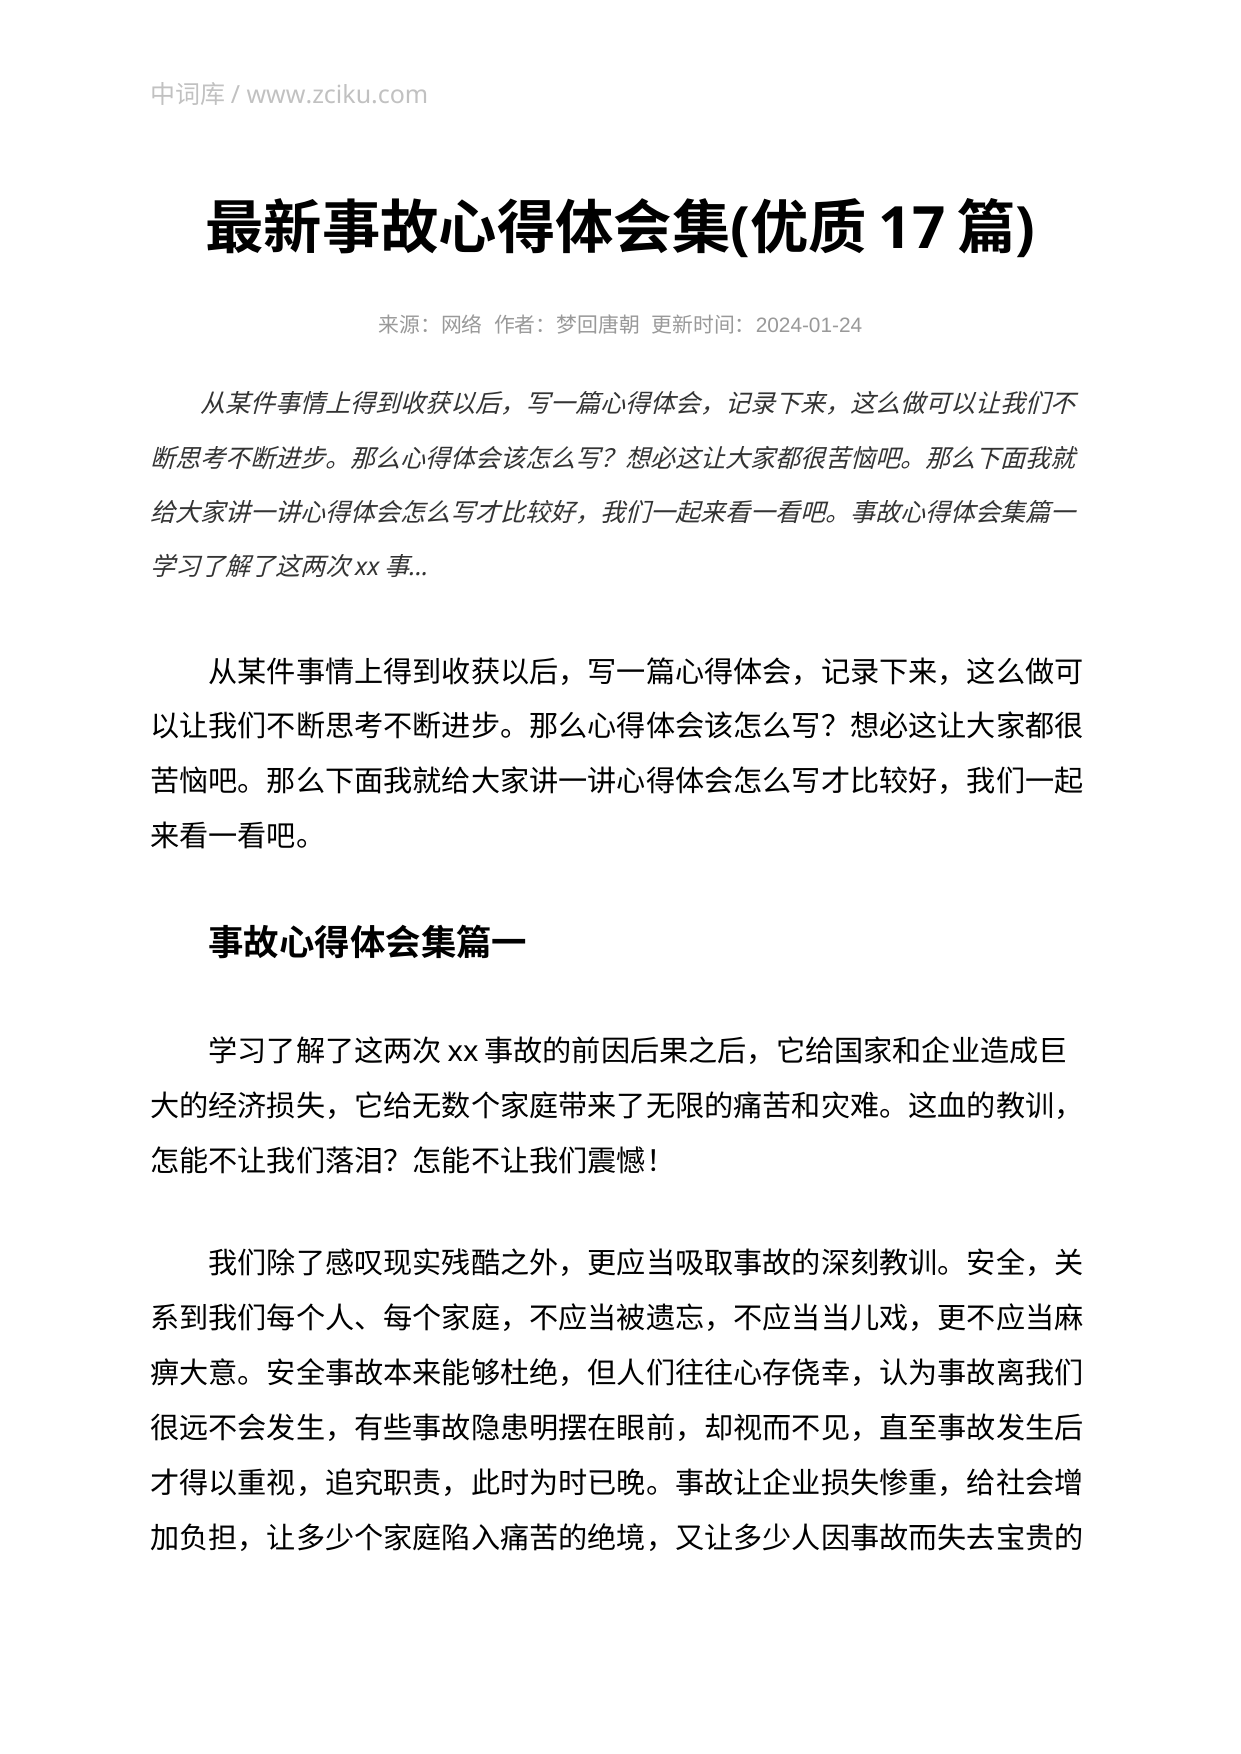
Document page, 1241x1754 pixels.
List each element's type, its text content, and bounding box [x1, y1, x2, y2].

text 来源：网络 作者：梦回唐朝 更新时间：2024-01-24 [150, 313, 1090, 337]
text 学习了解了这两次xx事故的前因后果之后，它给国家和企业造成巨大的经济损失，它给无数个家庭带来了无限的痛苦和灾难。这血的教训，怎能不让我们落泪？怎能不让我们震憾！ [150, 1028, 1090, 1180]
subtitle 最新事故心得体会集(优质17篇) [150, 181, 1090, 266]
text 从某件事情上得到收获以后，写一篇心得体会，记录下来，这么做可以让我们不断思考不断进步。那么心得体会该怎么写？想必这让大家都很苦恼吧。那么下面我就给大家讲一讲心得体会怎么写才比较好，我们一起来看一看吧。事故心得体会集篇一学习了解了这两次xx事... [150, 384, 1090, 583]
text 事故心得体会集篇一 [150, 914, 1090, 966]
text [150, 1240, 1090, 1556]
text 从某件事情上得到收获以后，写一篇心得体会，记录下来，这么做可以让我们不断思考不断进步。那么心得体会该怎么写？想必这让大家都很苦恼吧。那么下面我就给大家讲一讲心得体会怎么写才比较好，我们一起来看一看吧。 [150, 648, 1090, 855]
